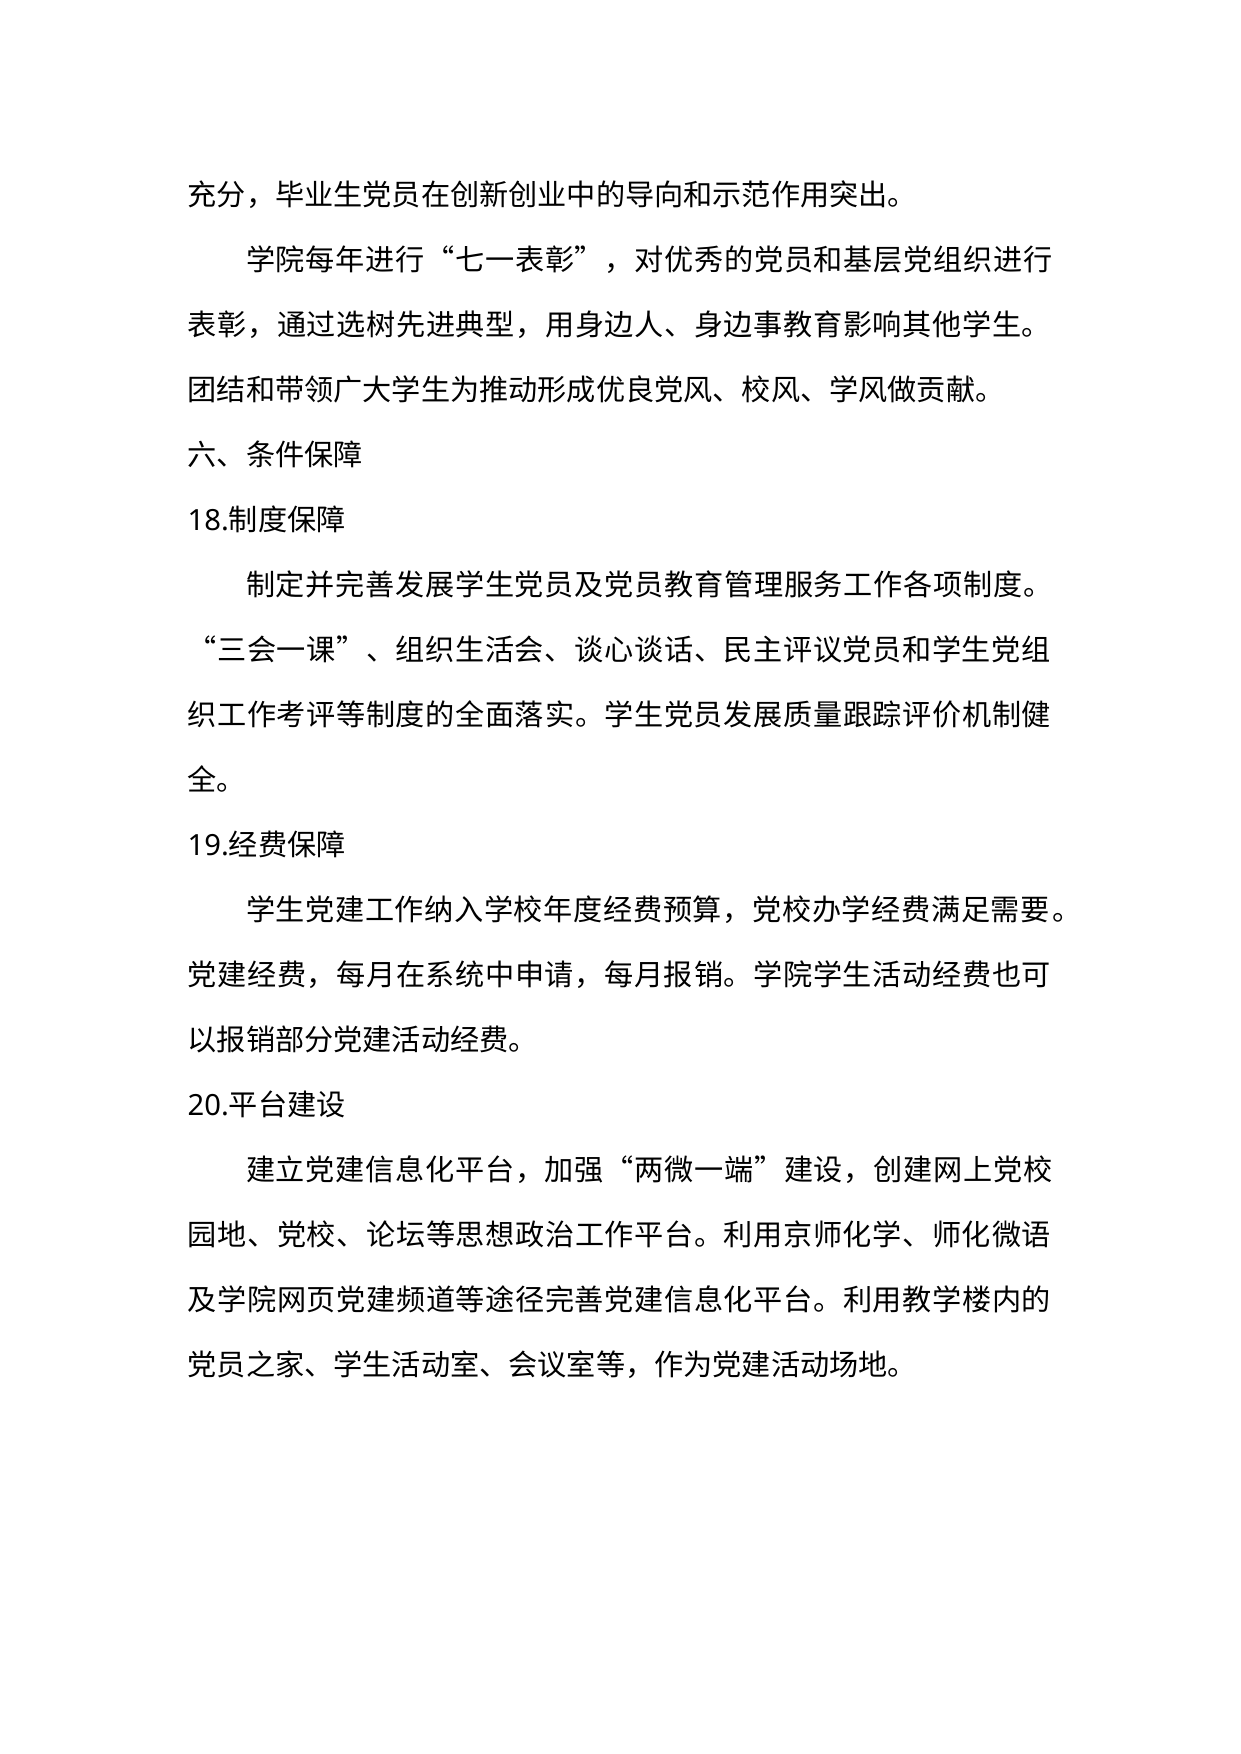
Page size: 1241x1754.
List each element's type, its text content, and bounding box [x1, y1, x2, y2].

text 建立党建信息化平台，加强“两微一端”建设，创建网上党校园地、党校、论坛等思想政治工作平台。利用京师化学、师化微语及学院网页党建频道等途径完善党建信息化平台。利用教学楼内的党员之家、学生活动室、会议室等，作为党建活动场地。 [187, 1135, 1053, 1395]
text 学生党建工作纳入学校年度经费预算，党校办学经费满足需要。党建经费，每月在系统中申请，每月报销。学院学生活动经费也可以报销部分党建活动经费。 [187, 875, 1053, 1070]
text 制定并完善发展学生党员及党员教育管理服务工作各项制度。“三会一课”、组织生活会、谈心谈话、民主评议党员和学生党组织工作考评等制度的全面落实。学生党员发展质量跟踪评价机制健全。 [187, 550, 1053, 810]
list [187, 160, 1053, 225]
text 六、条件保障 [187, 420, 1053, 485]
text 学院每年进行“七一表彰”，对优秀的党员和基层党组织进行表彰，通过选树先进典型，用身边人、身边事教育影响其他学生。团结和带领广大学生为推动形成优良党风、校风、学风做贡献。 [187, 225, 1053, 420]
text 20.平台建设 [187, 1070, 1053, 1135]
text 19.经费保障 [187, 810, 1053, 875]
text 18.制度保障 [187, 485, 1053, 550]
